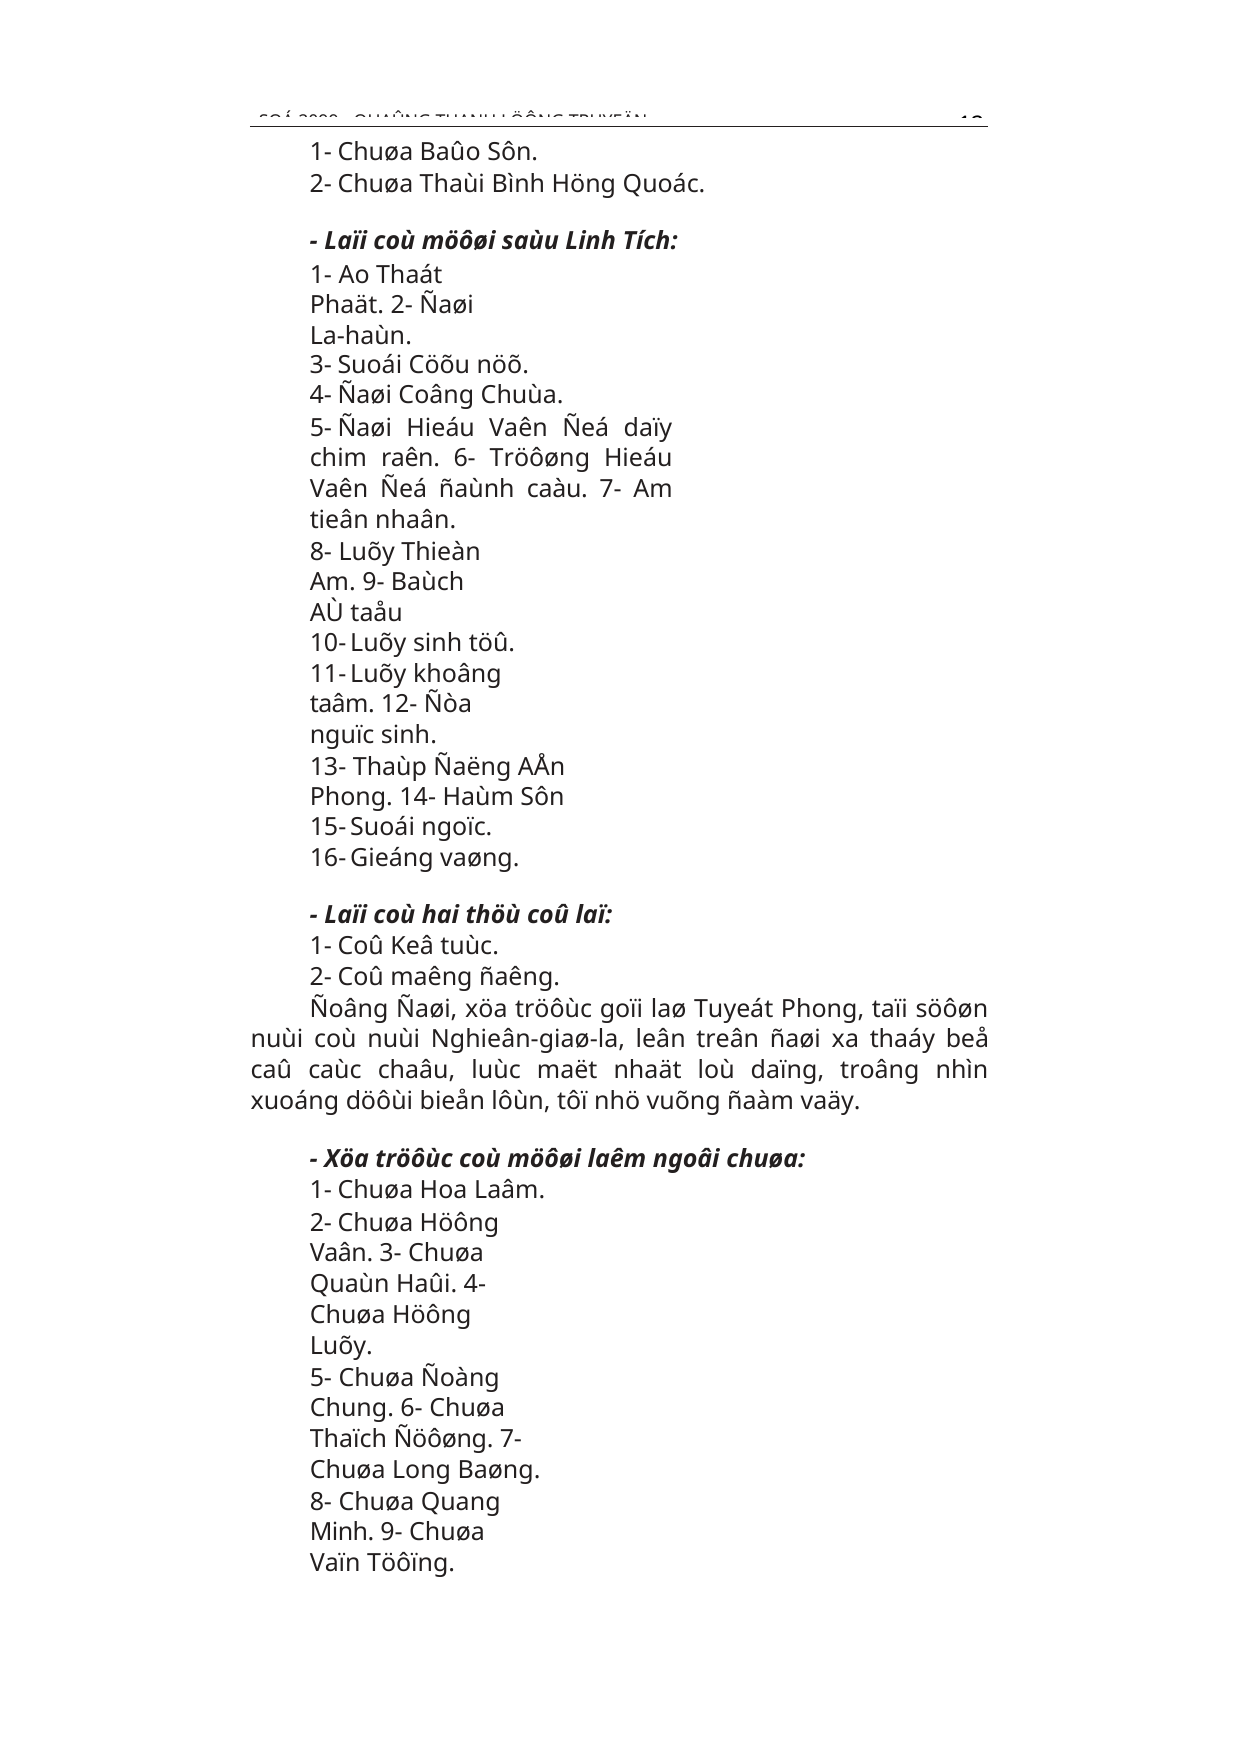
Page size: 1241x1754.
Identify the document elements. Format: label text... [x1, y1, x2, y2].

subtitle Laïi coù hai thöù coû laï: [309, 898, 1092, 930]
list Chuøa Hoa Laâm. [309, 1174, 1092, 1205]
subtitle Laïi coù möôøi saùu Linh Tích: [309, 224, 1092, 256]
list Suoái Cöõu nöõ. [309, 351, 1092, 379]
list Ñaøi Hieáu Vaên Ñeá daïy chim raên. 6- Tröôøng Hieáu Vaên Ñeá ñaùnh caàu. 7- Am tieân nhaân. [309, 411, 673, 535]
text 5- Chuøa Ñoàng Chung. 6- Chuøa Thaïch Ñöôøng. 7- Chuøa Long Baøng. [309, 1362, 548, 1486]
subtitle Xöa tröôùc coù möôøi laêm ngoâi chuøa: [309, 1142, 1092, 1174]
list Chuøa Baûo Sôn. [309, 134, 1092, 167]
list Coû Keâ tuùc. [309, 930, 1092, 960]
text 8- Luõy Thieàn Am. 9- Baùch AÙ taåu [309, 535, 498, 628]
list Gieáng vaøng. [309, 842, 1092, 873]
list Ñaøi Coâng Chuùa. [309, 379, 1092, 410]
text 8- Chuøa Quang Minh. 9- Chuøa Vaïn Töôïng. [309, 1486, 536, 1579]
list Luõy sinh töû. [309, 628, 1092, 657]
list Suoái ngoïc. [309, 813, 1092, 842]
text 13- Thaùp Ñaëng AÅn Phong. 14- Haùm Sôn [309, 751, 583, 813]
list Chuøa Thaùi Bình Höng Quoác. [309, 167, 1092, 199]
text 1- Ao Thaát Phaät. 2- Ñaøi La-haùn. [309, 258, 482, 351]
list Coû maêng ñaêng. [309, 960, 1092, 991]
list Luõy khoâng taâm. 12- Ñòa nguïc sinh. [309, 658, 516, 751]
list Chuøa Höông Vaân. 3- Chuøa Quaùn Haûi. 4- Chuøa Höông Luõy. [309, 1207, 526, 1362]
text Ñoâng Ñaøi, xöa tröôùc goïi laø Tuyeát Phong, taïi söôøn nuùi coù nuùi Nghieân-giaø-la, leân treân ñaøi xa thaáy beå caû caùc chaâu, luùc maët nhaät loù daïng, troâng nhìn xuoáng döôùi bieån lôùn, tôï nhö vuõng ñaàm vaäy. [250, 993, 990, 1117]
